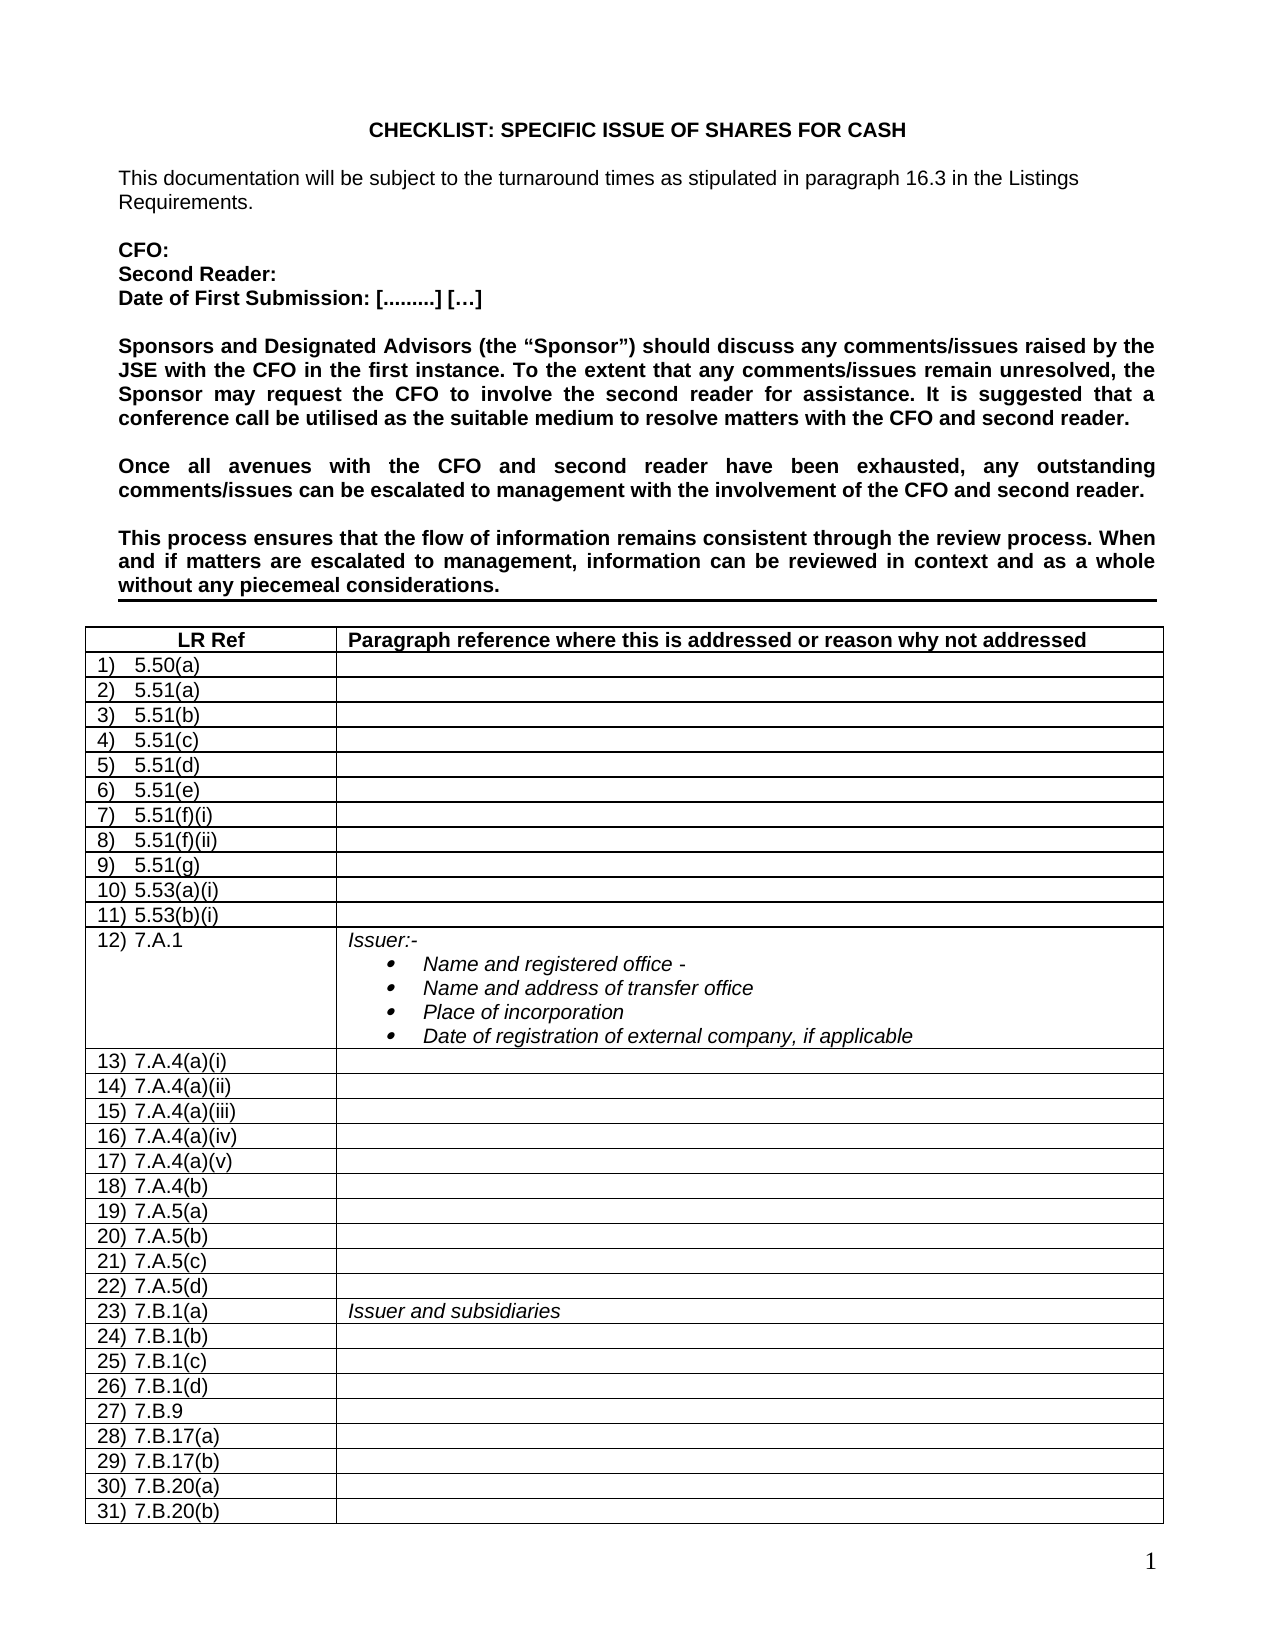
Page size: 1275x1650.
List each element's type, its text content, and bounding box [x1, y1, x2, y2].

table_cell [337, 728, 1163, 751]
table_cell 7.B.1(b) [86, 1324, 336, 1348]
table_cell [337, 1149, 1163, 1173]
table_cell 7.A.5(d) [86, 1274, 336, 1298]
table_cell [337, 853, 1163, 876]
table_cell 7.B.20(a) [86, 1474, 336, 1498]
table_cell 5.51(b) [86, 703, 336, 726]
table_cell [337, 1249, 1163, 1273]
table_cell [337, 1074, 1163, 1098]
text This documentation will be subject to the turnaround times as stipulated in paragraph 16.3 in the Listings Requirements. [118, 166, 1157, 214]
table_cell [337, 1099, 1163, 1123]
table_cell 5.50(a) [86, 653, 336, 676]
table_cell 5.51(f)(i) [86, 803, 336, 826]
table_cell [337, 1274, 1163, 1298]
table_cell 7.A.4(a)(v) [86, 1149, 336, 1173]
table_header Paragraph reference where this is addressed or reason why not addressed [337, 628, 1163, 651]
text This process ensures that the flow of information remains consistent through the review process. When and if matters are escalated to management, information can be reviewed in context and as a whole without any piecemeal considerations. [118, 525, 1157, 599]
table_cell 7.A.4(a)(iv) [86, 1124, 336, 1148]
table_cell [337, 828, 1163, 851]
table_cell 5.53(b)(i) [86, 903, 336, 926]
table_cell 7.A.1 [86, 928, 336, 1048]
table_cell [337, 1124, 1163, 1148]
table_cell 7.A.5(b) [86, 1224, 336, 1248]
table_cell [337, 1349, 1163, 1373]
table_cell 7.B.17(a) [86, 1424, 336, 1448]
table_cell 5.53(a)(i) [86, 878, 336, 901]
table_cell 7.A.4(a)(i) [86, 1049, 336, 1073]
text Second Reader: [118, 262, 1157, 286]
table_cell [337, 653, 1163, 676]
table_cell [337, 678, 1163, 701]
table_cell 5.51(f)(ii) [86, 828, 336, 851]
table_cell [337, 1049, 1163, 1073]
table_cell [337, 1449, 1163, 1473]
table_cell [337, 1399, 1163, 1423]
table_cell 5.51(e) [86, 778, 336, 801]
table_cell 7.A.4(b) [86, 1174, 336, 1198]
table_cell [337, 778, 1163, 801]
table_cell [337, 1199, 1163, 1223]
table_cell [337, 903, 1163, 926]
text Sponsors and Designated Advisors (the “Sponsor”) should discuss any comments/issues raised by the JSE with the CFO in the first instance. To the extent that any comments/issues remain unresolved, the Sponsor may request the CFO to involve the second reader for assistance. It is suggested that a conference call be utilised as the suitable medium to resolve matters with the CFO and second reader. [118, 334, 1157, 429]
table_cell [337, 1324, 1163, 1348]
table_cell 5.51(a) [86, 678, 336, 701]
table_cell [337, 1374, 1163, 1398]
table_cell [337, 1224, 1163, 1248]
table_cell 7.B.9 [86, 1399, 336, 1423]
table_cell 7.A.5(a) [86, 1199, 336, 1223]
table_cell 7.A.4(a)(ii) [86, 1074, 336, 1098]
table_cell [337, 1499, 1163, 1523]
table_cell 7.B.1(c) [86, 1349, 336, 1373]
table_cell 7.B.17(b) [86, 1449, 336, 1473]
text Date of First Submission: [.........] […] [118, 286, 1157, 310]
table_cell [337, 1174, 1163, 1198]
table_cell 5.51(d) [86, 753, 336, 776]
table_cell [337, 1424, 1163, 1448]
text Once all avenues with the CFO and second reader have been exhausted, any outstanding comments/issues can be escalated to management with the involvement of the CFO and second reader. [118, 453, 1157, 501]
table_cell [337, 753, 1163, 776]
table_cell Issuer:- Name and registered office - Name and address of transfer office Place of incorporation Date of registration of external company, if applicable [337, 928, 1163, 1048]
table_cell [337, 878, 1163, 901]
table_cell 5.51(g) [86, 853, 336, 876]
text CHECKLIST: SPECIFIC ISSUE OF SHARES FOR CASH [118, 118, 1157, 142]
text CFO: [118, 238, 1157, 262]
table_cell [337, 803, 1163, 826]
table_cell [337, 1474, 1163, 1498]
table_cell 7.A.5(c) [86, 1249, 336, 1273]
table_cell 7.B.20(b) [86, 1499, 336, 1523]
table_cell 7.B.1(d) [86, 1374, 336, 1398]
table_cell 7.B.1(a) [86, 1299, 336, 1323]
table_cell 7.A.4(a)(iii) [86, 1099, 336, 1123]
table_cell Issuer and subsidiaries [337, 1299, 1163, 1323]
table_header LR Ref [86, 628, 336, 651]
table_cell [337, 703, 1163, 726]
table_cell 5.51(c) [86, 728, 336, 751]
